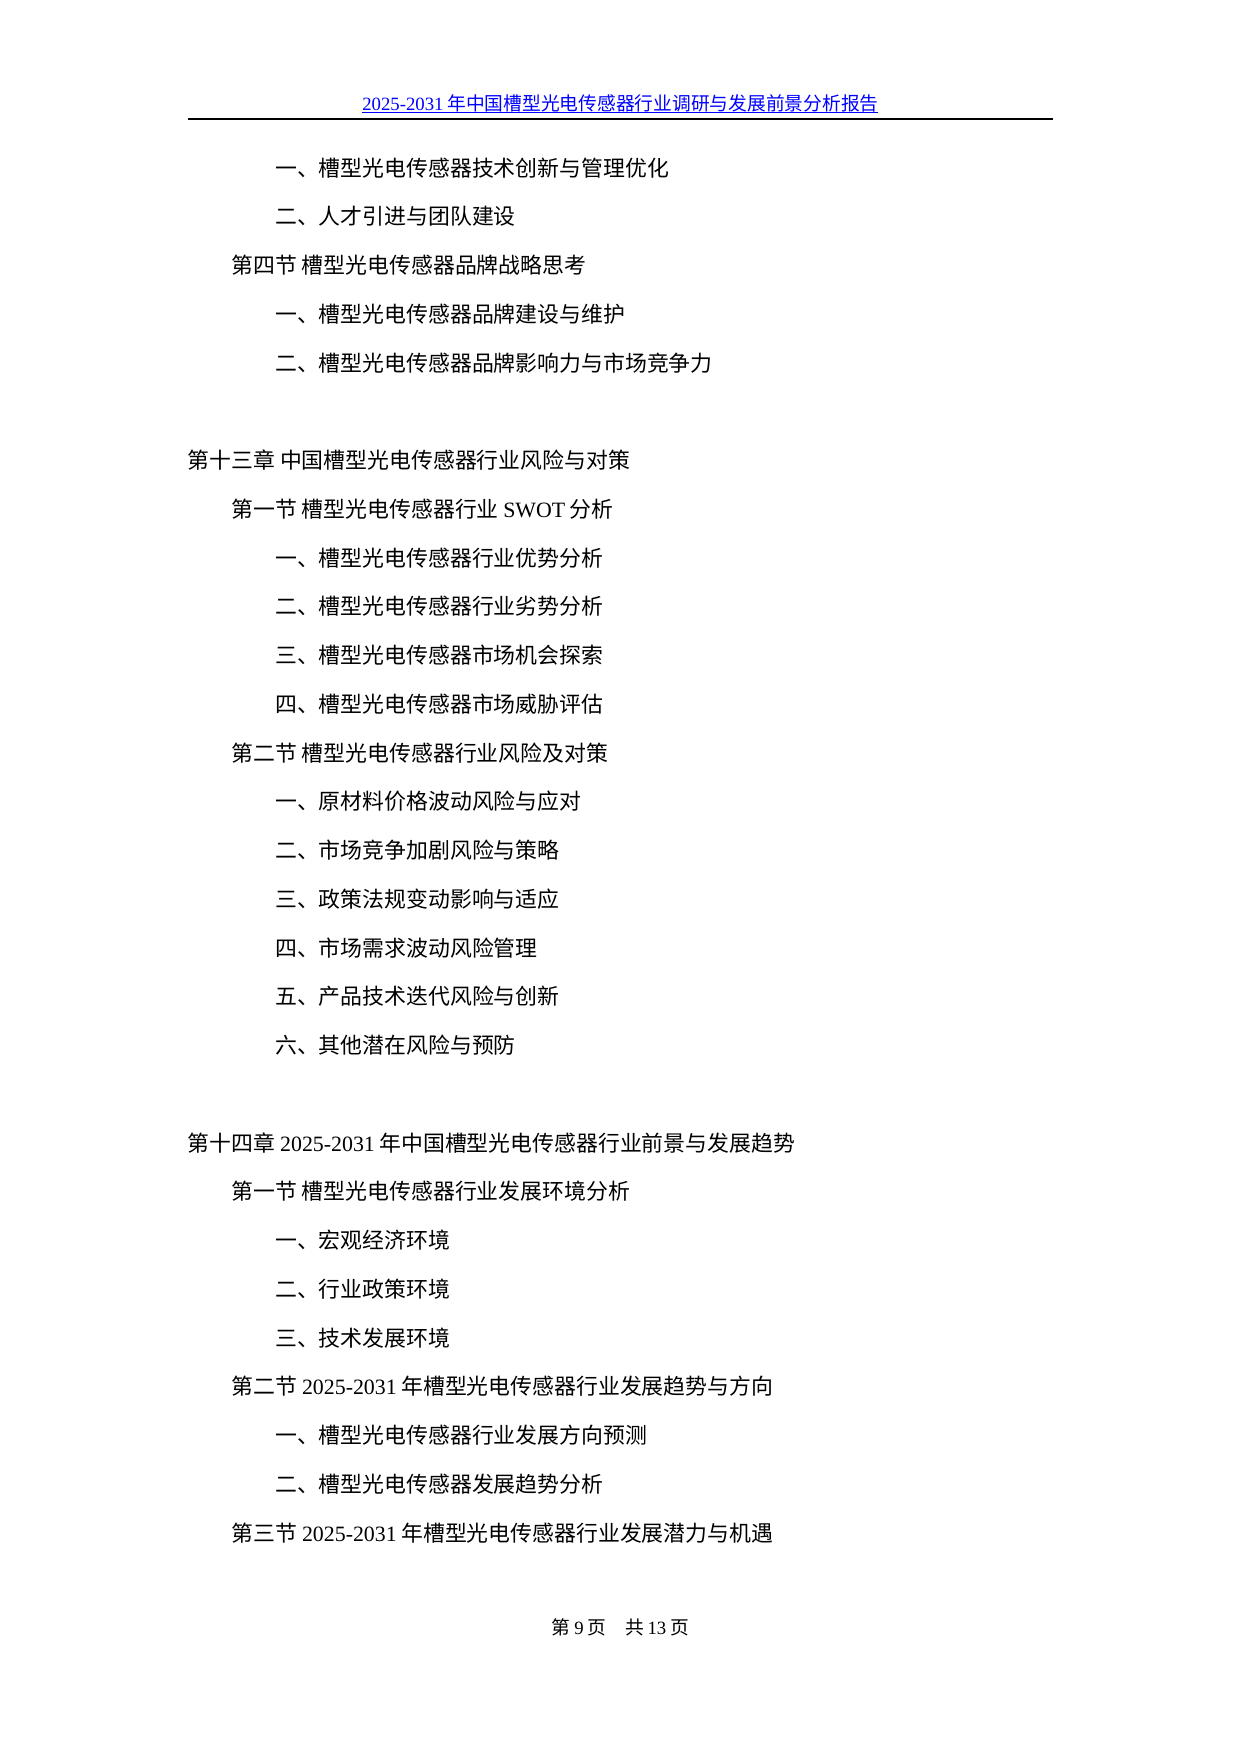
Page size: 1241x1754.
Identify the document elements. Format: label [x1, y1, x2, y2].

text [187, 150, 1053, 1548]
